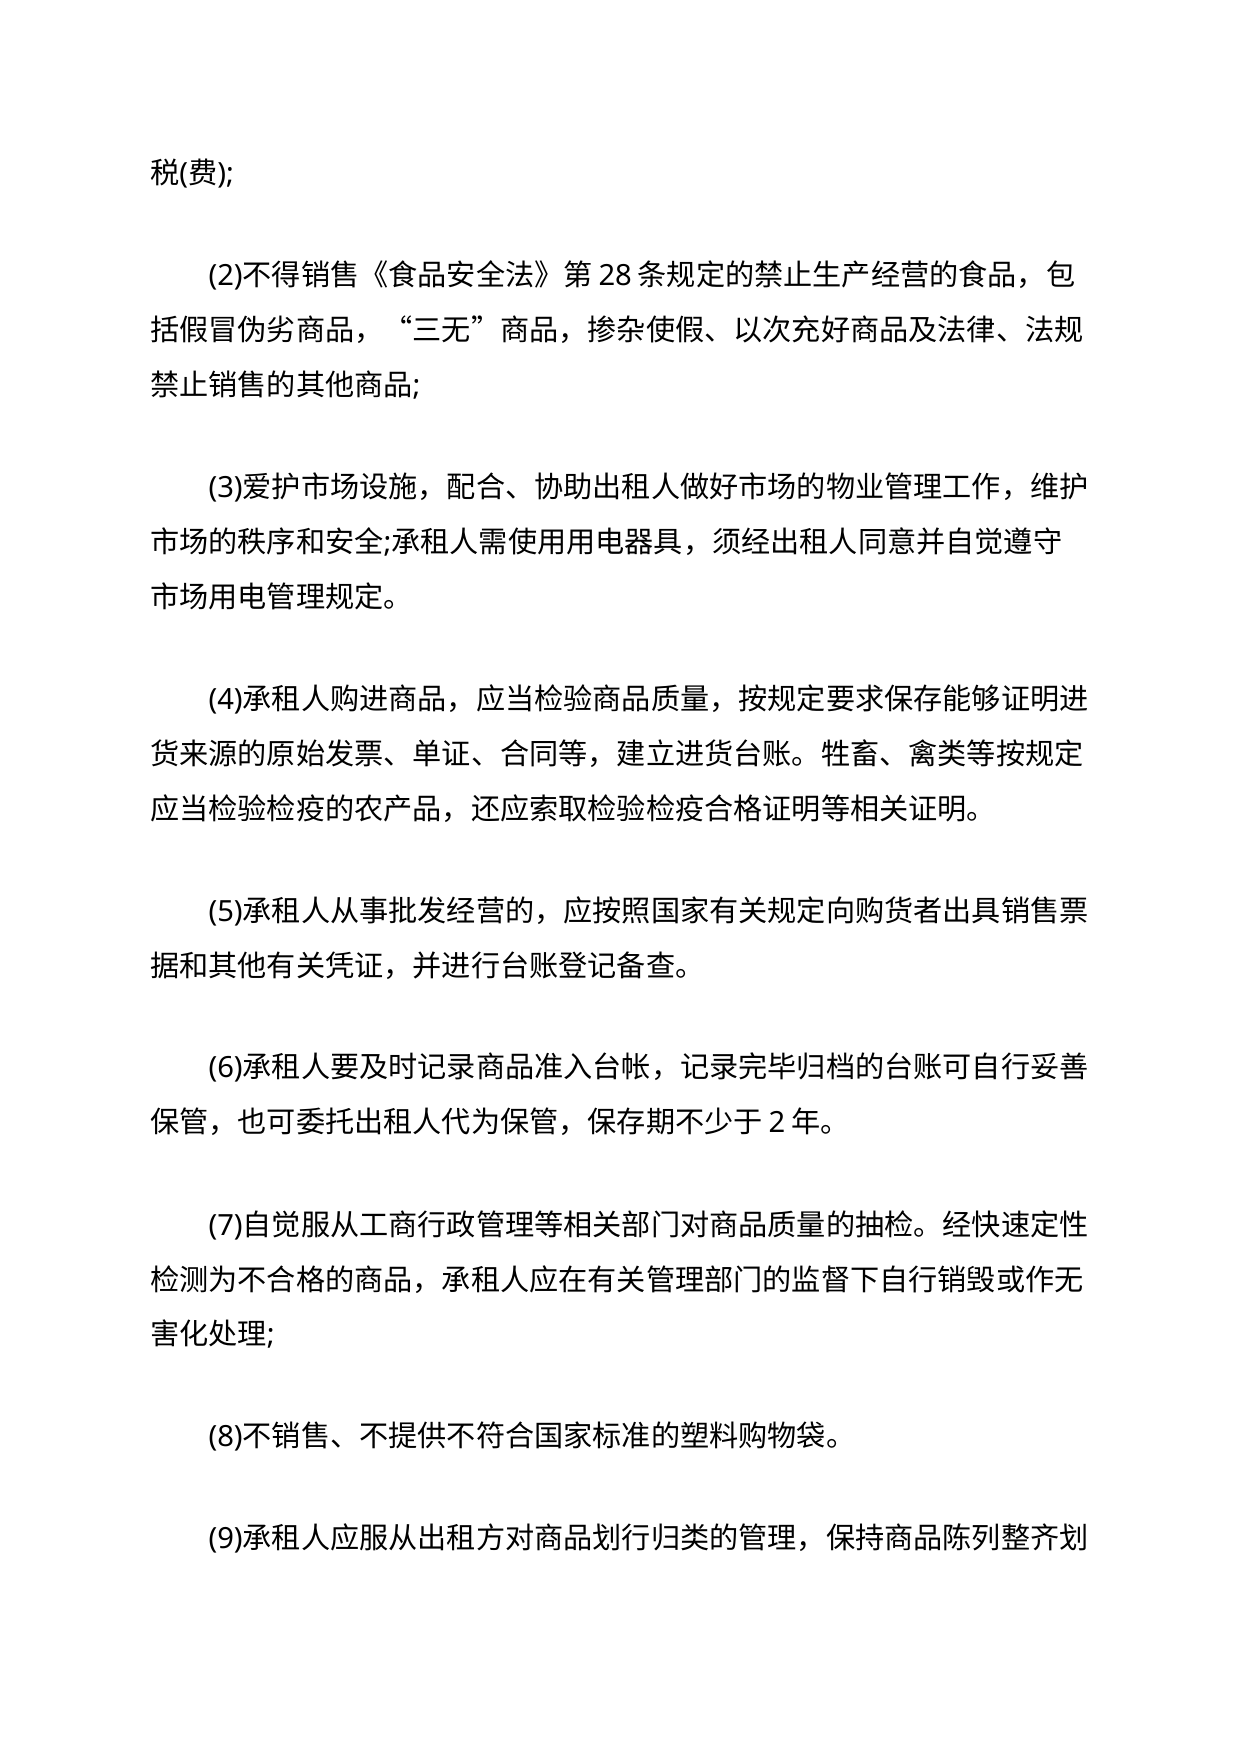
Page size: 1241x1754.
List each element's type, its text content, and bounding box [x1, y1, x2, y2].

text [150, 150, 1090, 192]
text (4)承租人购进商品，应当检验商品质量，按规定要求保存能够证明进货来源的原始发票、单证、合同等，建立进货台账。牲畜、禽类等按规定应当检验检疫的农产品，还应索取检验检疫合格证明等相关证明。 [150, 676, 1090, 828]
text (7)自觉服从工商行政管理等相关部门对商品质量的抽检。经快速定性检测为不合格的商品，承租人应在有关管理部门的监督下自行销毁或作无害化处理; [150, 1201, 1090, 1353]
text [150, 1515, 1090, 1557]
text (2)不得销售《食品安全法》第28条规定的禁止生产经营的食品，包括假冒伪劣商品，“三无”商品，掺杂使假、以次充好商品及法律、法规禁止销售的其他商品; [150, 252, 1090, 404]
text (6)承租人要及时记录商品准入台帐，记录完毕归档的台账可自行妥善保管，也可委托出租人代为保管，保存期不少于2年。 [150, 1044, 1090, 1141]
text (5)承租人从事批发经营的，应按照国家有关规定向购货者出具销售票据和其他有关凭证，并进行台账登记备查。 [150, 887, 1090, 984]
text (3)爱护市场设施，配合、协助出租人做好市场的物业管理工作，维护市场的秩序和安全;承租人需使用用电器具，须经出租人同意并自觉遵守市场用电管理规定。 [150, 464, 1090, 616]
text (8)不销售、不提供不符合国家标准的塑料购物袋。 [150, 1413, 1090, 1455]
